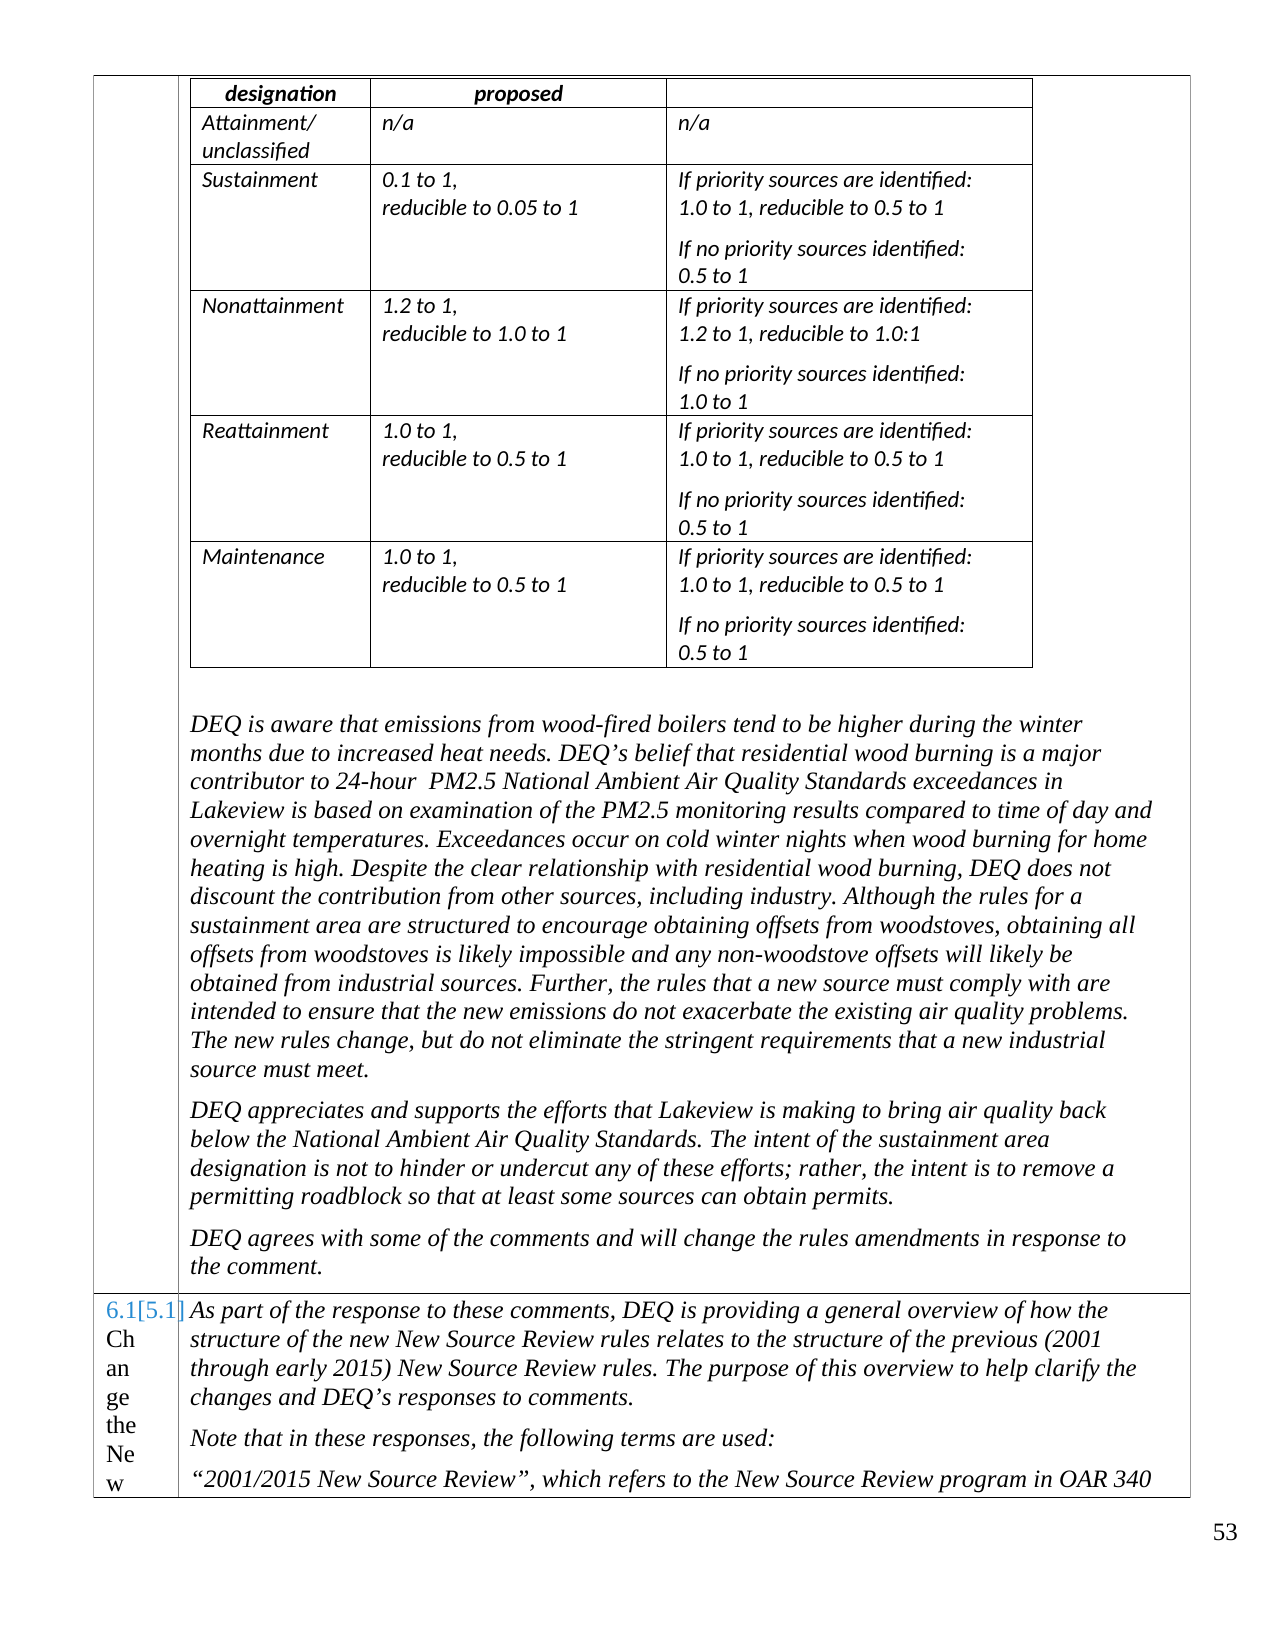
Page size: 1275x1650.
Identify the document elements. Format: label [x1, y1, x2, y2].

table_cell [179, 1294, 1190, 1497]
table_cell [94, 76, 178, 1293]
table_cell [179, 76, 1190, 1293]
table_cell [94, 1294, 178, 1497]
